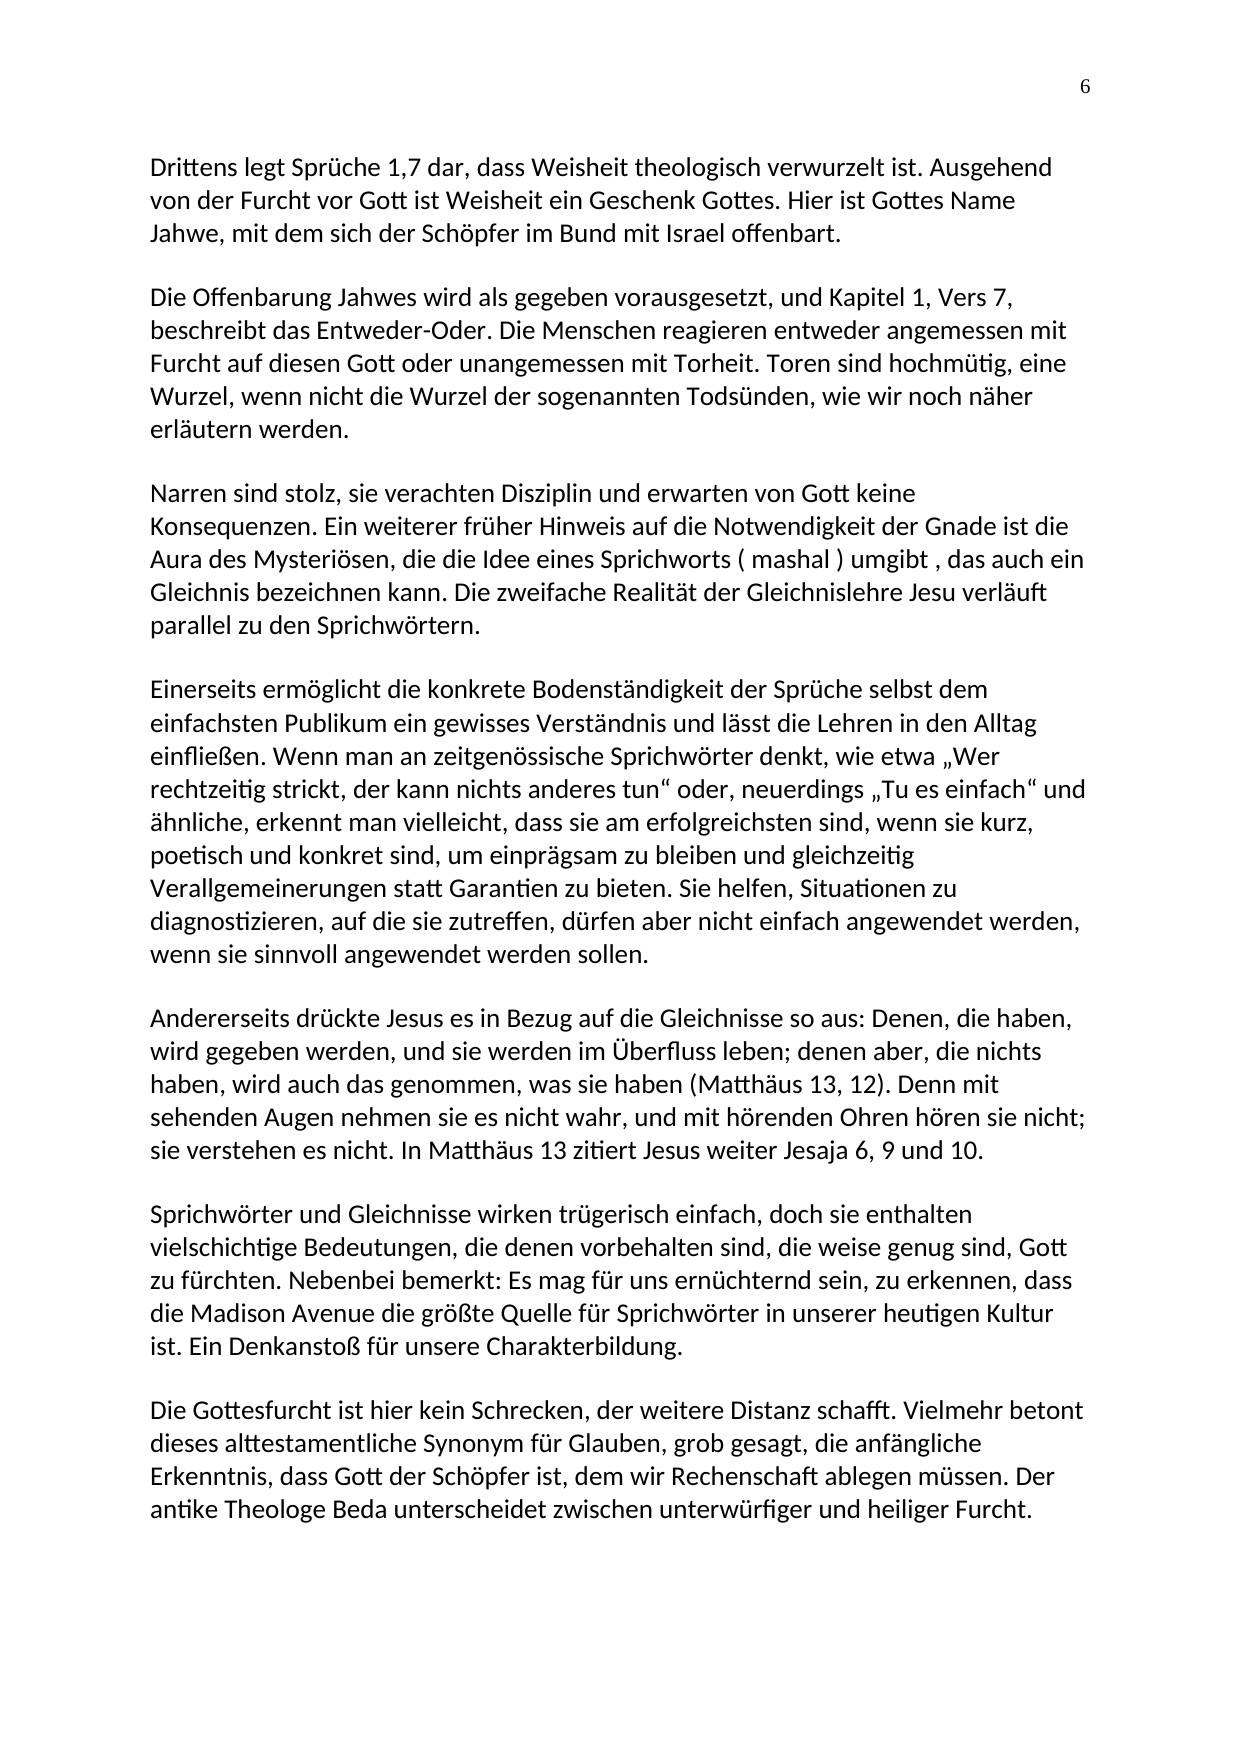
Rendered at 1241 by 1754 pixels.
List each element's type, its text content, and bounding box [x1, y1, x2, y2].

text Die Offenbarung Jahwes wird als gegeben vorausgesetzt, und Kapitel 1, Vers 7, beschreibt das Entweder-Oder. Die Menschen reagieren entweder angemessen mit Furcht auf diesen Gott oder unangemessen mit Torheit. Toren sind hochmütig, eine Wurzel, wenn nicht die Wurzel der sogenannten Todsünden, wie wir noch näher erläutern werden. [150, 280, 1090, 445]
text Andererseits drückte Jesus es in Bezug auf die Gleichnisse so aus: Denen, die haben, wird gegeben werden, und sie werden im Überfluss leben; denen aber, die nichts haben, wird auch das genommen, was sie haben (Matthäus 13, 12). Denn mit sehenden Augen nehmen sie es nicht wahr, und mit hörenden Ohren hören sie nicht; sie verstehen es nicht. In Matthäus 13 zitiert Jesus weiter Jesaja 6, 9 und 10. [150, 1001, 1090, 1166]
text Einerseits ermöglicht die konkrete Bodenständigkeit der Sprüche selbst dem einfachsten Publikum ein gewisses Verständnis und lässt die Lehren in den Alltag einfließen. Wenn man an zeitgenössische Sprichwörter denkt, wie etwa „Wer rechtzeitig strickt, der kann nichts anderes tun“ oder, neuerdings „Tu es einfach“ und ähnliche, erkennt man vielleicht, dass sie am erfolgreichsten sind, wenn sie kurz, poetisch und konkret sind, um einprägsam zu bleiben und gleichzeitig Verallgemeinerungen statt Garantien zu bieten. Sie helfen, Situationen zu diagnostizieren, auf die sie zutreffen, dürfen aber nicht einfach angewendet werden, wenn sie sinnvoll angewendet werden sollen. [150, 673, 1090, 970]
text Sprichwörter und Gleichnisse wirken trügerisch einfach, doch sie enthalten vielschichtige Bedeutungen, die denen vorbehalten sind, die weise genug sind, Gott zu fürchten. Nebenbei bemerkt: Es mag für uns ernüchternd sein, zu erkennen, dass die Madison Avenue die größte Quelle für Sprichwörter in unserer heutigen Kultur ist. Ein Denkanstoß für unsere Charakterbildung. [150, 1197, 1090, 1362]
text Drittens legt Sprüche 1,7 dar, dass Weisheit theologisch verwurzelt ist. Ausgehend von der Furcht vor Gott ist Weisheit ein Geschenk Gottes. Hier ist Gottes Name Jahwe, mit dem sich der Schöpfer im Bund mit Israel offenbart. [150, 150, 1090, 249]
text Narren sind stolz, sie verachten Disziplin und erwarten von Gott keine Konsequenzen. Ein weiterer früher Hinweis auf die Notwendigkeit der Gnade ist die Aura des Mysteriösen, die die Idee eines Sprichworts ( mashal ) umgibt , das auch ein Gleichnis bezeichnen kann. Die zweifache Realität der Gleichnislehre Jesu verläuft parallel zu den Sprichwörtern. [150, 476, 1090, 642]
text Die Gottesfurcht ist hier kein Schrecken, der weitere Distanz schafft. Vielmehr betont dieses alttestamentliche Synonym für Glauben, grob gesagt, die anfängliche Erkenntnis, dass Gott der Schöpfer ist, dem wir Rechenschaft ablegen müssen. Der antike Theologe Beda unterscheidet zwischen unterwürfiger und heiliger Furcht. [150, 1393, 1090, 1526]
